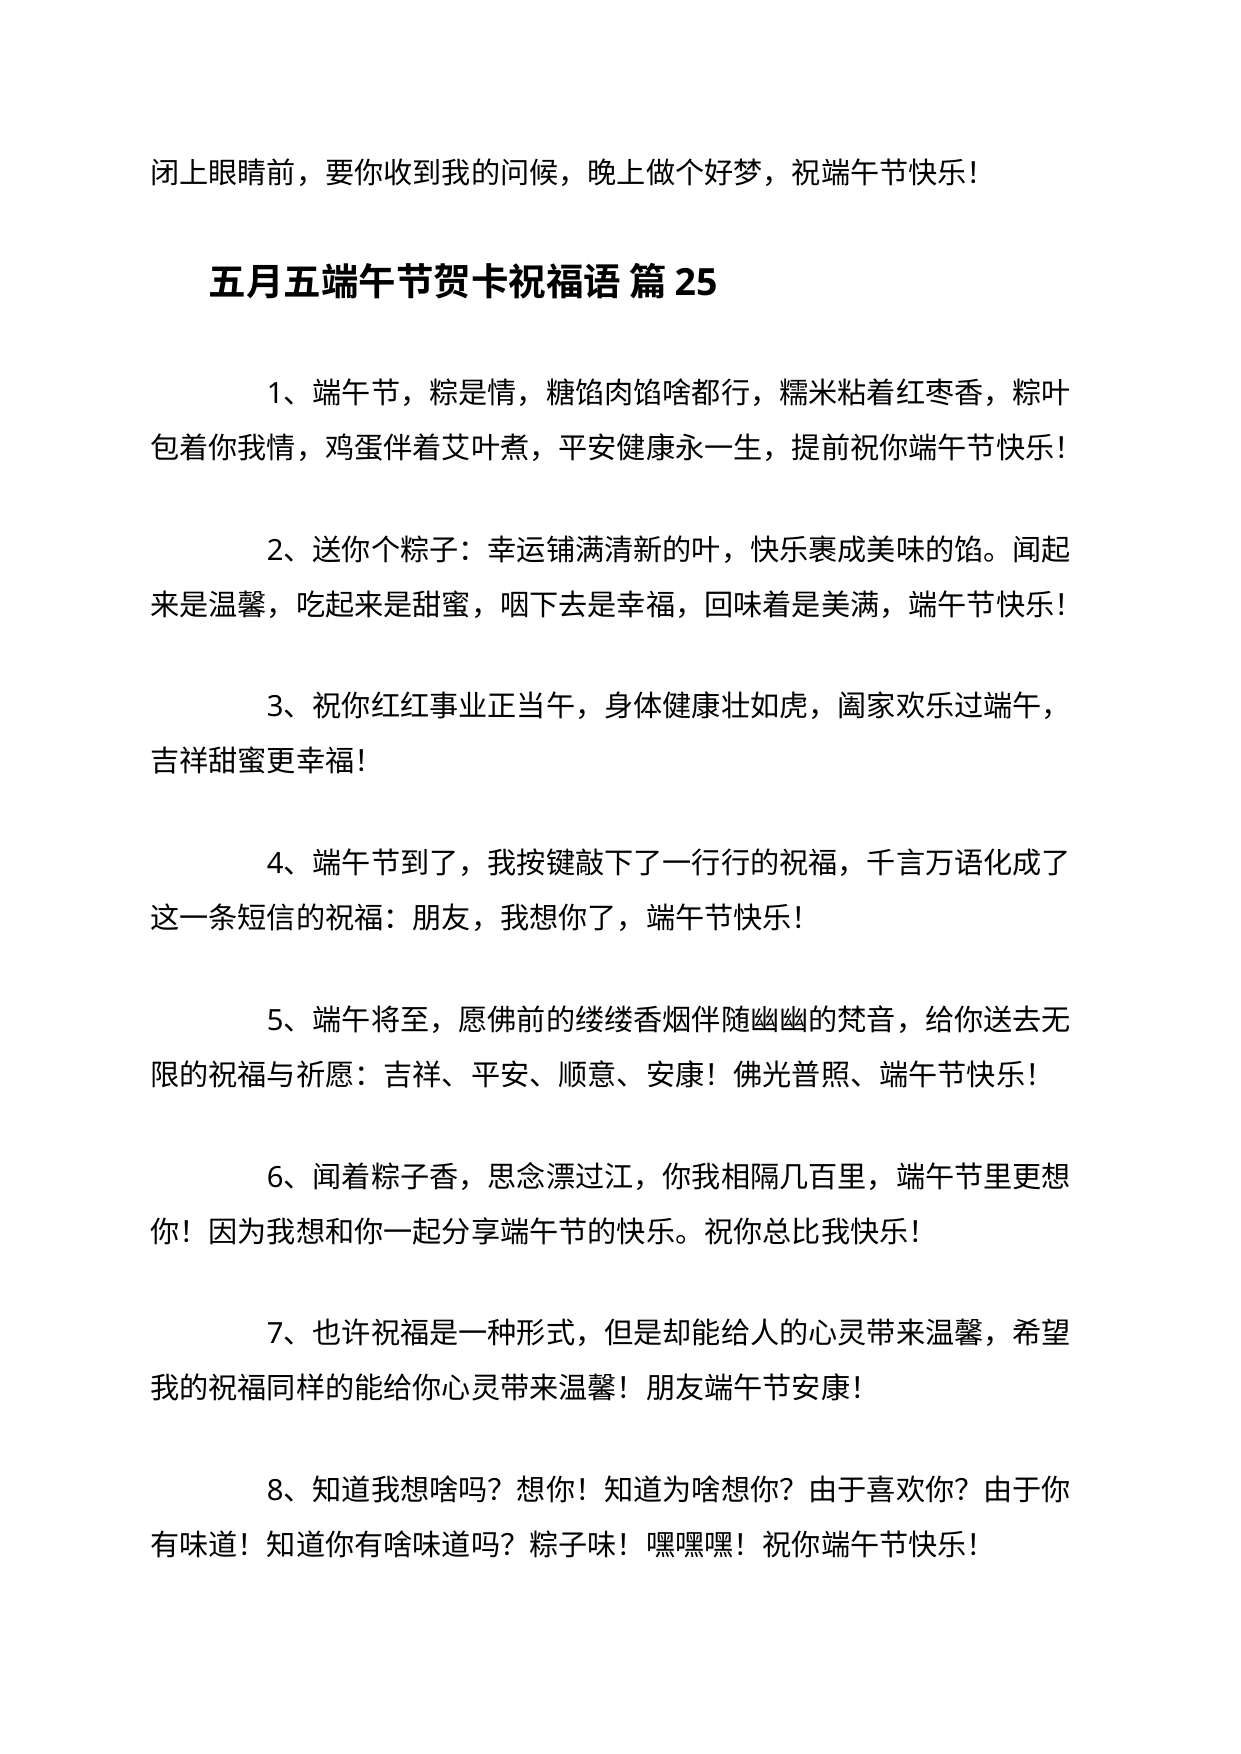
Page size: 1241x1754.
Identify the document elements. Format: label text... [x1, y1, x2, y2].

text 8、知道我想啥吗？想你！知道为啥想你？由于喜欢你？由于你有味道！知道你有啥味道吗？粽子味！嘿嘿嘿！祝你端午节快乐！ [150, 1467, 1090, 1564]
text 五月五端午节贺卡祝福语 篇25 [150, 252, 1090, 306]
text 4、端午节到了，我按键敲下了一行行的祝福，千言万语化成了这一条短信的祝福：朋友，我想你了，端午节快乐！ [150, 840, 1090, 937]
text 2、送你个粽子：幸运铺满清新的叶，快乐裹成美味的馅。闻起来是温馨，吃起来是甜蜜，咽下去是幸福，回味着是美满，端午节快乐！ [150, 526, 1090, 623]
text 5、端午将至，愿佛前的缕缕香烟伴随幽幽的梵音，给你送去无限的祝福与祈愿：吉祥、平安、顺意、安康！佛光普照、端午节快乐！ [150, 996, 1090, 1094]
text 1、端午节，粽是情，糖馅肉馅啥都行，糯米粘着红枣香，粽叶包着你我情，鸡蛋伴着艾叶煮，平安健康永一生，提前祝你端午节快乐！ [150, 369, 1090, 467]
text 3、祝你红红事业正当午，身体健康壮如虎，阖家欢乐过端午，吉祥甜蜜更幸福！ [150, 683, 1090, 780]
text 7、也许祝福是一种形式，但是却能给人的心灵带来温馨，希望我的祝福同样的能给你心灵带来温馨！朋友端午节安康！ [150, 1310, 1090, 1407]
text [150, 150, 1090, 192]
text 6、闻着粽子香，思念漂过江，你我相隔几百里，端午节里更想你！因为我想和你一起分享端午节的快乐。祝你总比我快乐！ [150, 1153, 1090, 1251]
